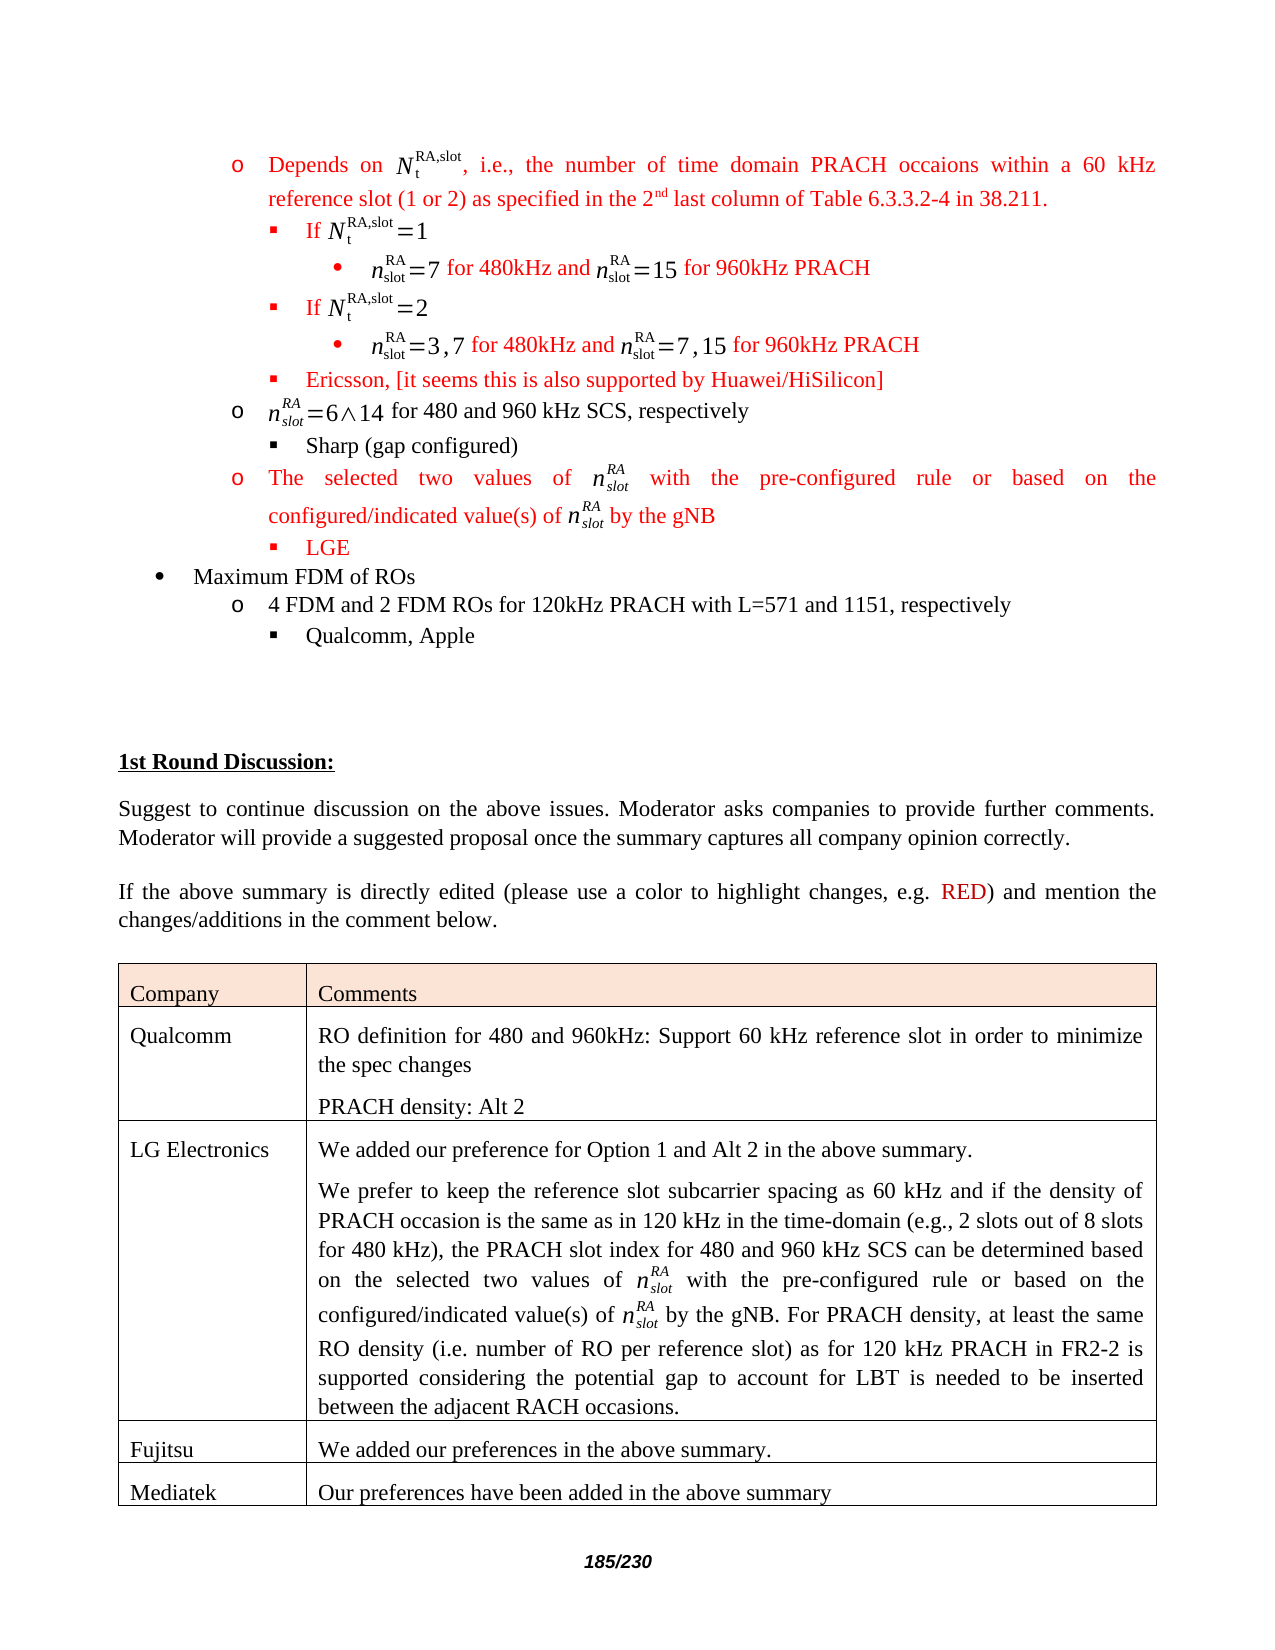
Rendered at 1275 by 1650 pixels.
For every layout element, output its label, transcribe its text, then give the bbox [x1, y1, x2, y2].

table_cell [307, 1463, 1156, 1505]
list The selected two values of with the pre-configured rule or based on the configured/indicated value(s) of by the gNB [231, 460, 1157, 532]
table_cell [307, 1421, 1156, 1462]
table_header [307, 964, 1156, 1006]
list 4 FDM and 2 FDM ROs for 120kHz PRACH with L=571 and 1151, respectively [231, 591, 1157, 619]
list Maximum FDM of ROs [156, 563, 1157, 589]
subtitle 1st Round Discussion: [118, 748, 1157, 774]
list for 480 and 960 kHz SCS, respectively [231, 395, 1157, 430]
list If [268, 290, 1157, 325]
list Qualcomm, Apple [268, 622, 1157, 648]
list for 480kHz and for 960kHz PRACH [334, 250, 1157, 288]
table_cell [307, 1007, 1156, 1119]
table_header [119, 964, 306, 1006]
list Depends on , i.e., the number of time domain PRACH occaions within a 60 kHz reference slot (1 or 2) as specified in the 2nd last column of Table 6.3.3.2-4 in 38.211. [231, 148, 1157, 211]
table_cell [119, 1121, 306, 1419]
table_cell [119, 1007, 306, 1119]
list Ericsson, [it seems this is also supported by Huawei/HiSilicon] [268, 366, 1157, 393]
list for 480kHz and for 960kHz PRACH [334, 327, 1157, 364]
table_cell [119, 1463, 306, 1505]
text If the above summary is directly edited (please use a color to highlight changes, e.g. RED) and mention the changes/additions in the comment below. [118, 878, 1157, 933]
text Suggest to continue discussion on the above issues. Moderator asks companies to provide further comments. Moderator will provide a suggested proposal once the summary captures all company opinion correctly. [118, 795, 1157, 850]
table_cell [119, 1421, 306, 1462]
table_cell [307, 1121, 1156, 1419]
list If [268, 213, 1157, 248]
list Sharp (gap configured) [268, 432, 1157, 458]
list LGE [268, 534, 1157, 561]
